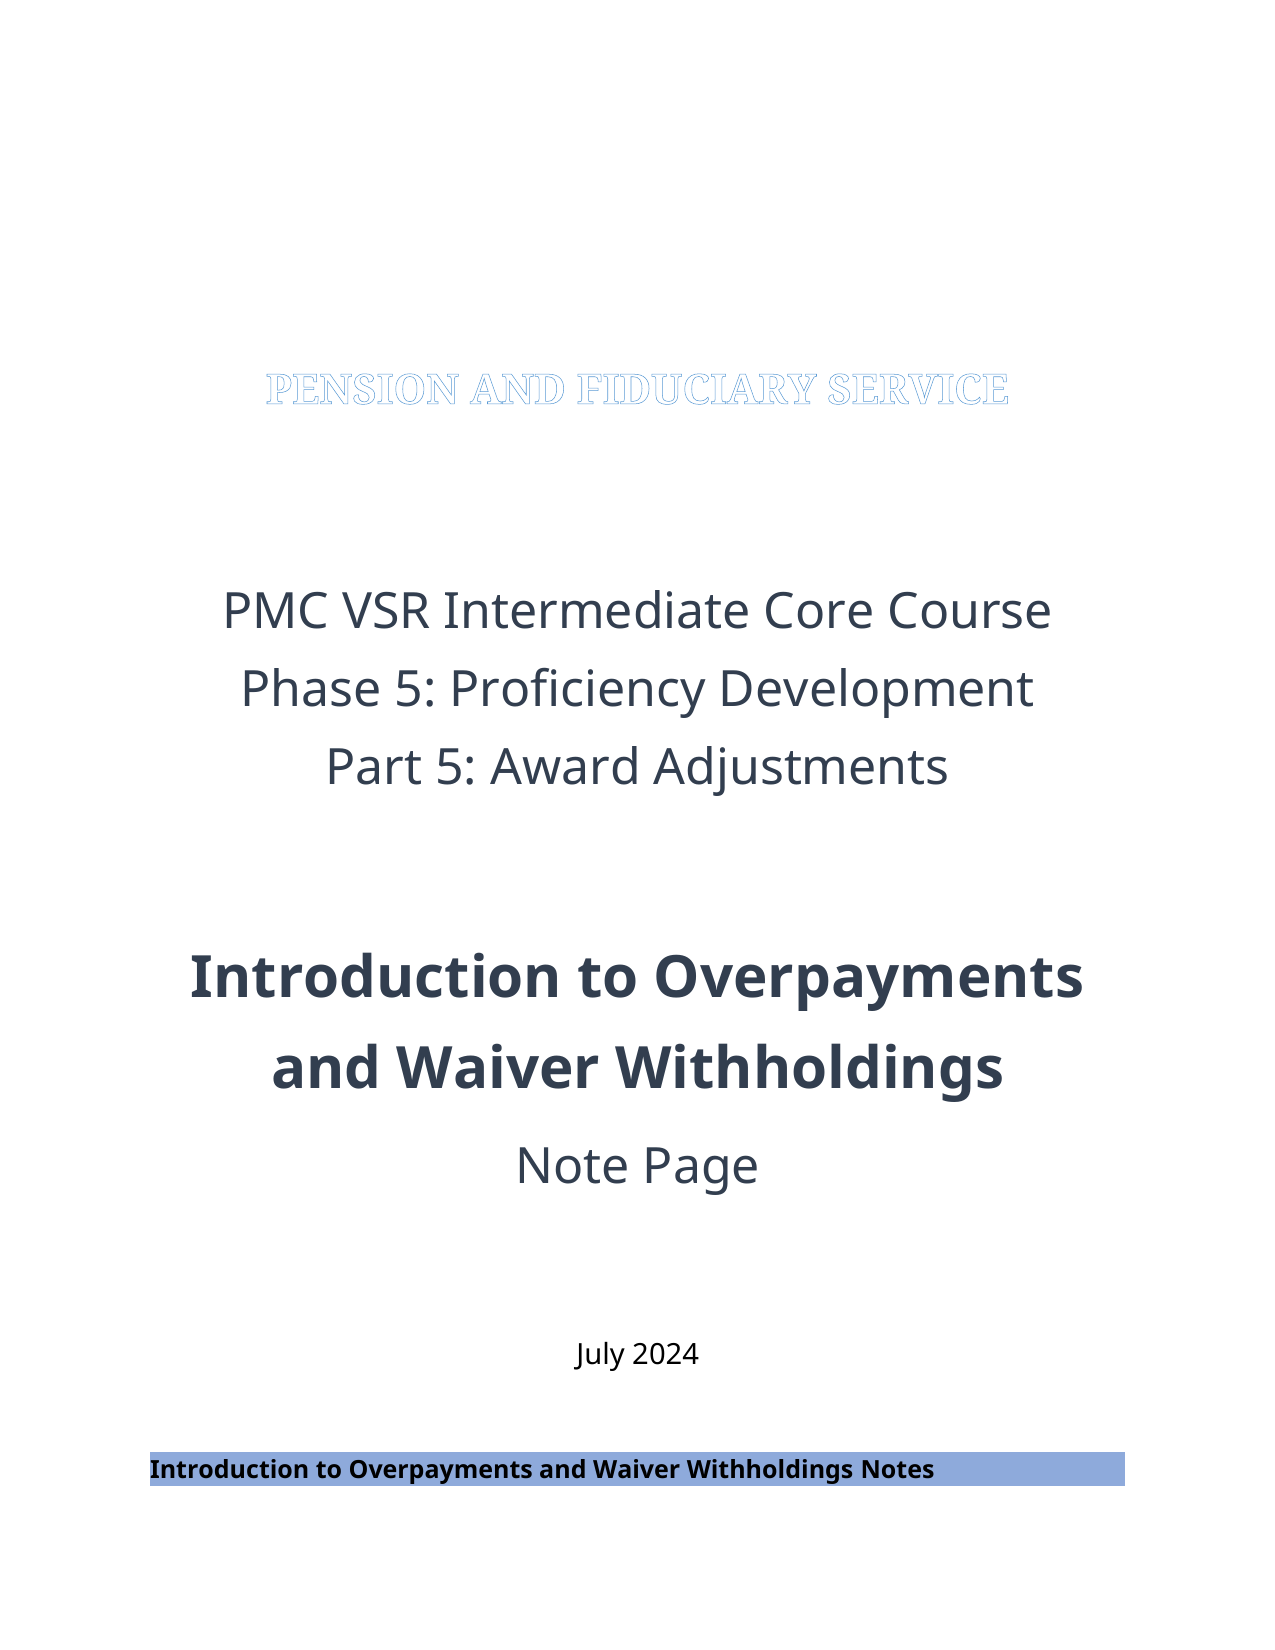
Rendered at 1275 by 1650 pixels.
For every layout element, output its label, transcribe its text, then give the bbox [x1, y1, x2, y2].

title Introduction to Overpayments and Waiver Withholdings [150, 934, 1125, 1105]
text July 2024 [150, 1333, 1125, 1373]
text Note Page [150, 1130, 1125, 1198]
subtitle Introduction to Overpayments and Waiver Withholdings Notes [150, 1452, 1125, 1486]
text PMC VSR Intermediate Core Course Phase 5: Proficiency Development Part 5: Award Adjustments [150, 574, 1125, 799]
text Pension and fiduciary service [150, 359, 1125, 416]
